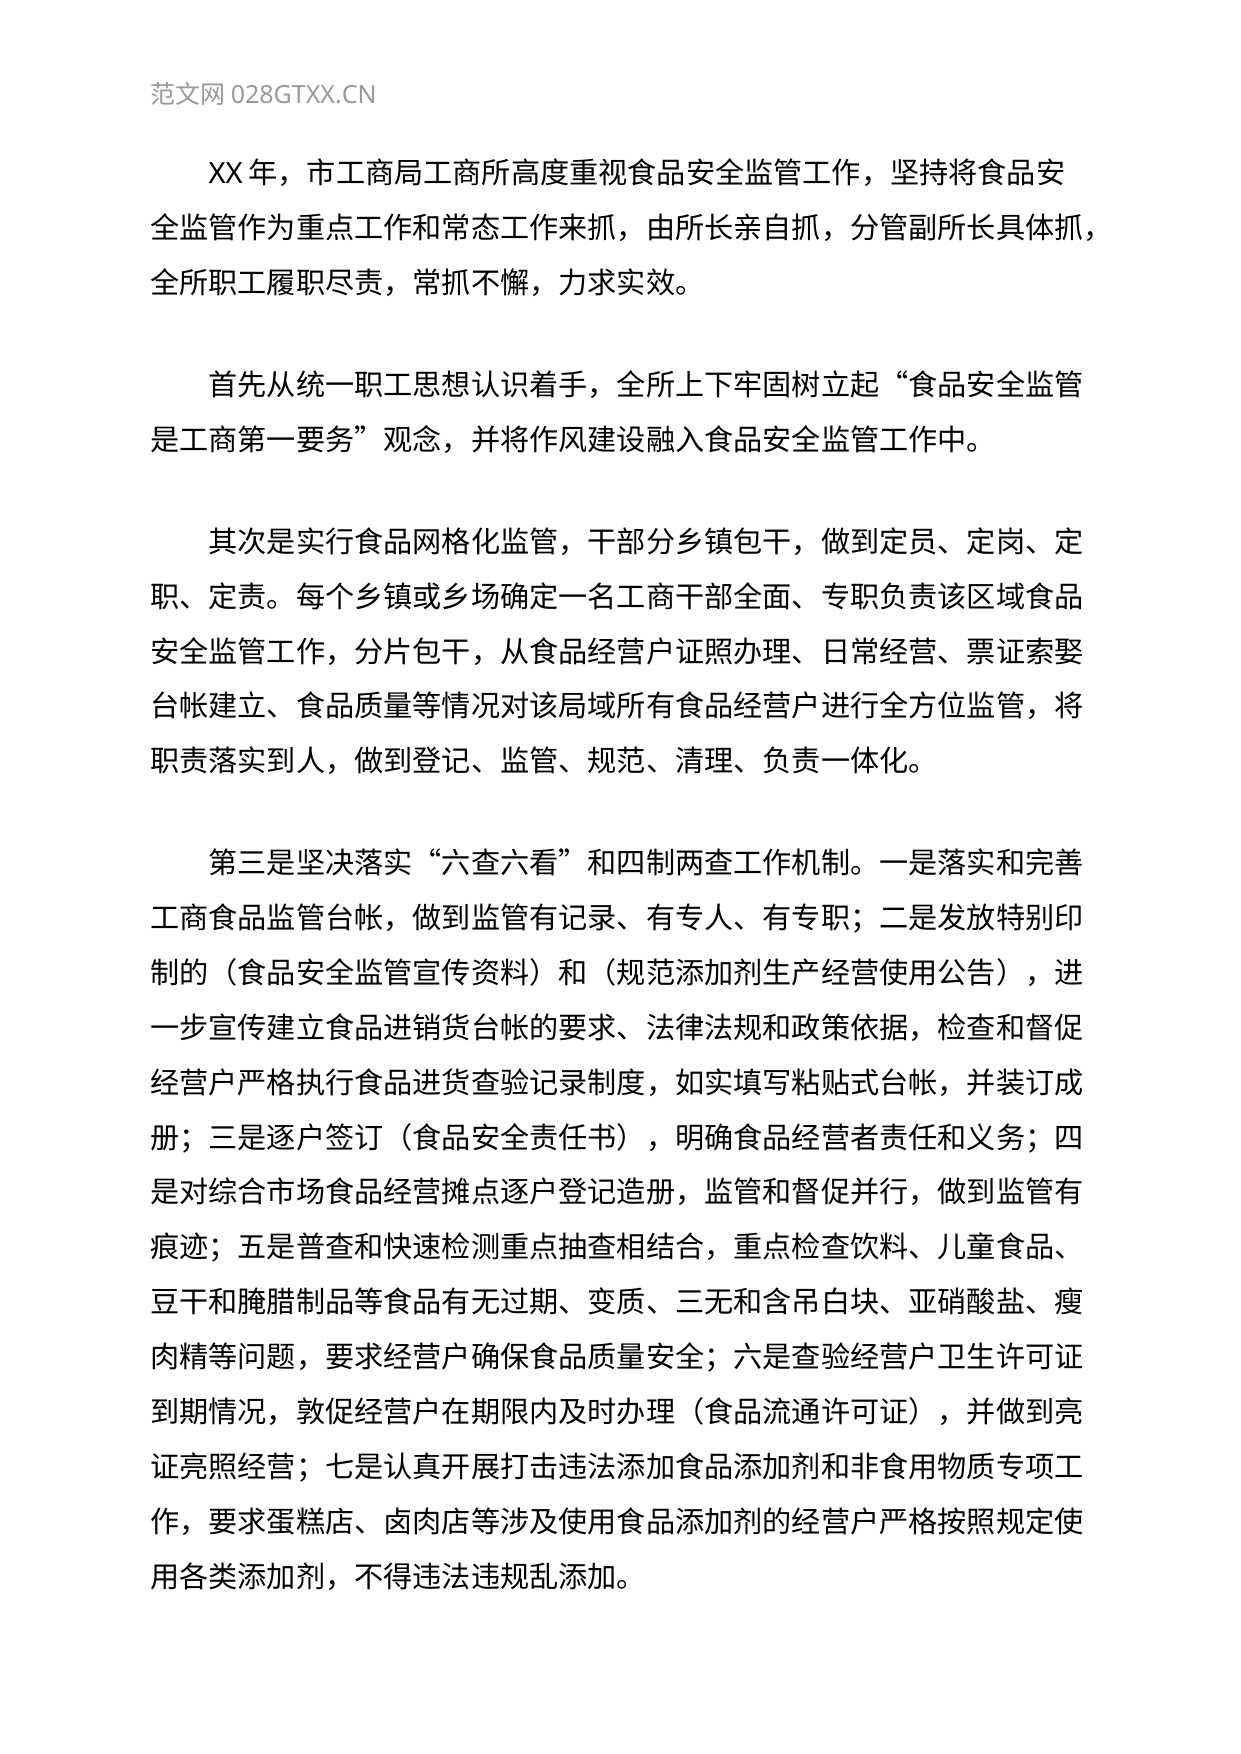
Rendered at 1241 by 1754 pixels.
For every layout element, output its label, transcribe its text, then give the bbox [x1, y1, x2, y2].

text 其次是实行食品网格化监管，干部分乡镇包干，做到定员、定岗、定职、定责。每个乡镇或乡场确定一名工商干部全面、专职负责该区域食品安全监管工作，分片包干，从食品经营户证照办理、日常经营、票证索娶台帐建立、食品质量等情况对该局域所有食品经营户进行全方位监管，将职责落实到人，做到登记、监管、规范、清理、负责一体化。 [150, 518, 1090, 780]
text 首先从统一职工思想认识着手，全所上下牢固树立起“食品安全监管是工商第一要务”观念，并将作风建设融入食品安全监管工作中。 [150, 362, 1090, 459]
text 第三是坚决落实“六查六看”和四制两查工作机制。一是落实和完善工商食品监管台帐，做到监管有记录、有专人、有专职；二是发放特别印制的（食品安全监管宣传资料）和（规范添加剂生产经营使用公告），进一步宣传建立食品进销货台帐的要求、法律法规和政策依据，检查和督促经营户严格执行食品进货查验记录制度，如实填写粘贴式台帐，并装订成册；三是逐户签订（食品安全责任书），明确食品经营者责任和义务；四是对综合市场食品经营摊点逐户登记造册，监管和督促并行，做到监管有痕迹；五是普查和快速检测重点抽查相结合，重点检查饮料、儿童食品、豆干和腌腊制品等食品有无过期、变质、三无和含吊白块、亚硝酸盐、瘦肉精等问题，要求经营户确保食品质量安全；六是查验经营户卫生许可证到期情况，敦促经营户在期限内及时办理（食品流通许可证），并做到亮证亮照经营；七是认真开展打击违法添加食品添加剂和非食用物质专项工作，要求蛋糕店、卤肉店等涉及使用食品添加剂的经营户严格按照规定使用各类添加剂，不得违法违规乱添加。 [150, 840, 1090, 1596]
text XX年，市工商局工商所高度重视食品安全监管工作，坚持将食品安全监管作为重点工作和常态工作来抓，由所长亲自抓，分管副所长具体抓，全所职工履职尽责，常抓不懈，力求实效。 [150, 150, 1090, 302]
